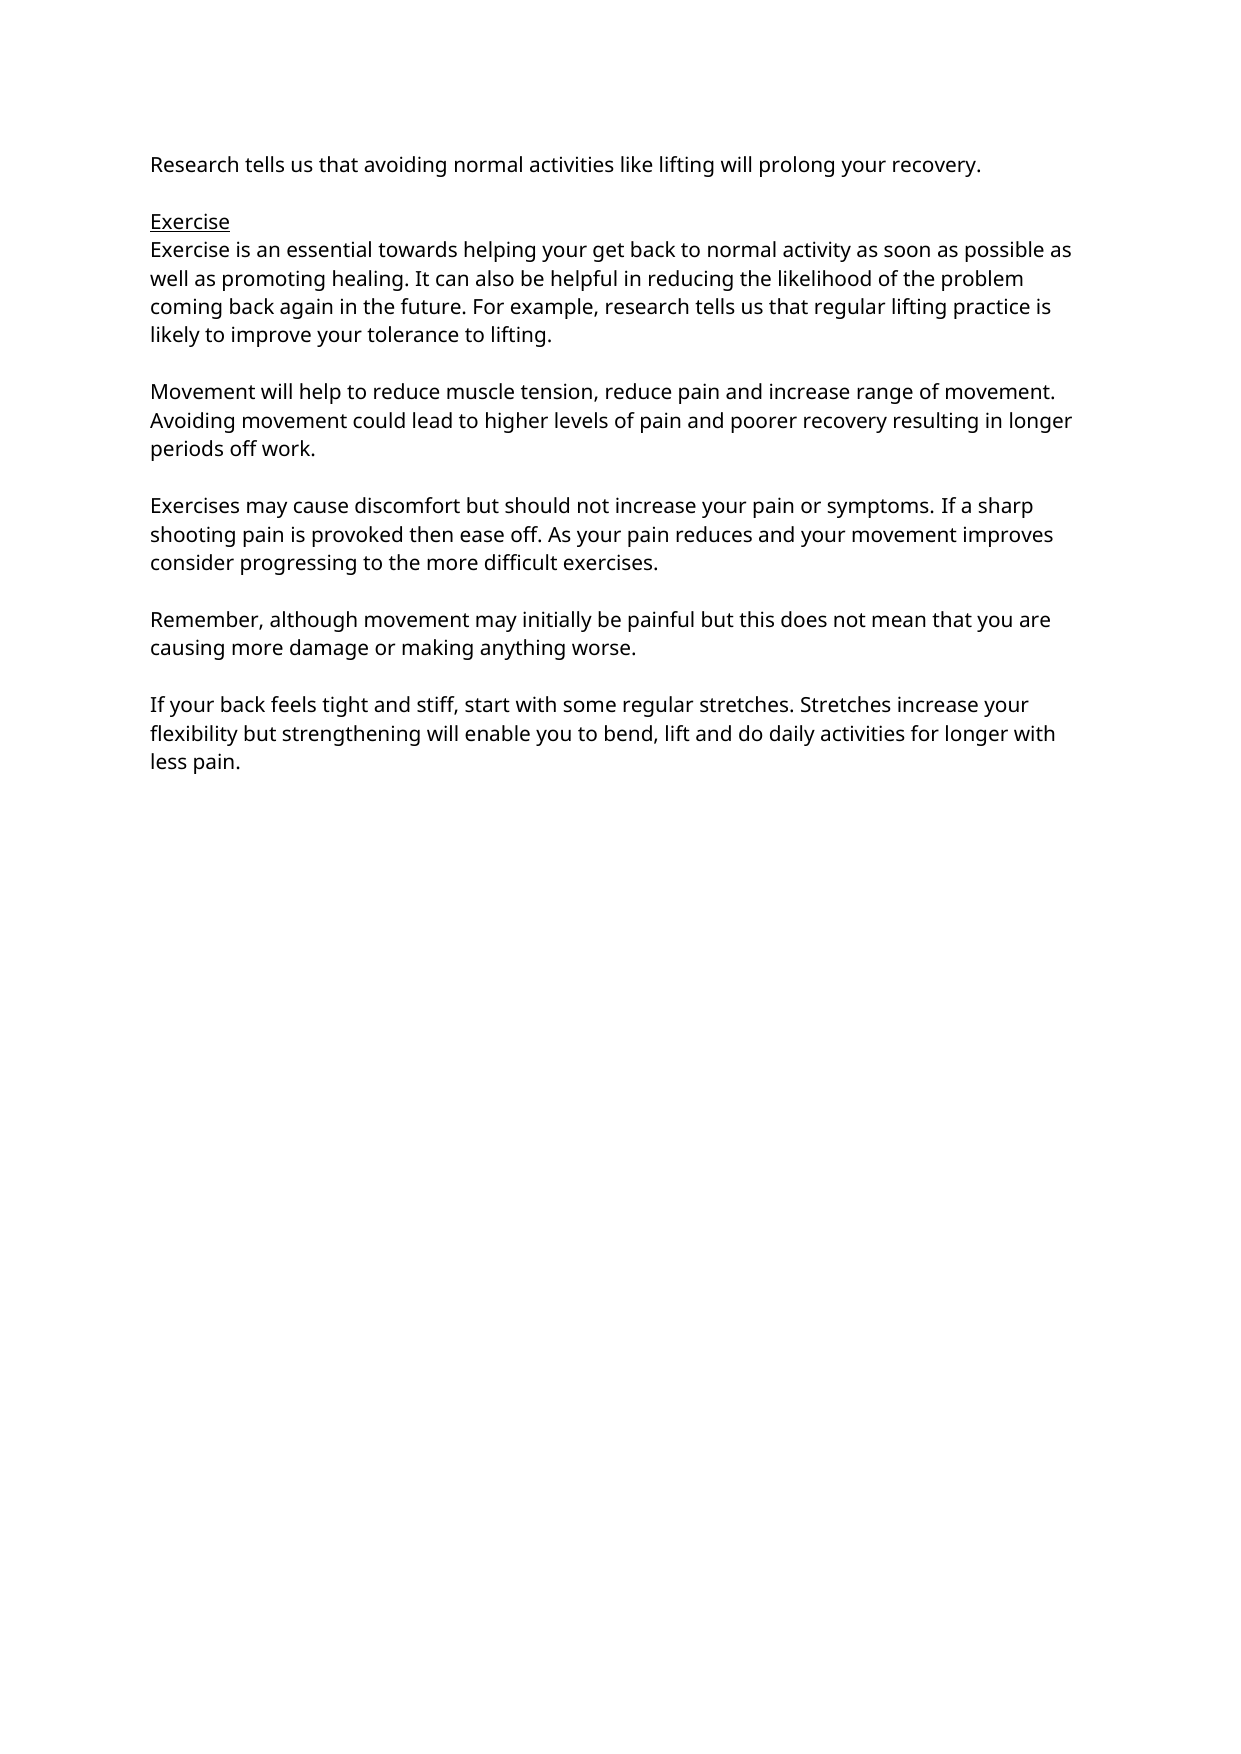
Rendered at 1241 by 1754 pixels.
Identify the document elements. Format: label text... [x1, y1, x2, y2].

text Movement will help to reduce muscle tension, reduce pain and increase range of movement. Avoiding movement could lead to higher levels of pain and poorer recovery resulting in longer periods off work. [150, 377, 1090, 463]
text Exercise is an essential towards helping your get back to normal activity as soon as possible as well as promoting healing. It can also be helpful in reducing the likelihood of the problem coming back again in the future. For example, research tells us that regular lifting practice is likely to improve your tolerance to lifting. [150, 235, 1090, 349]
text Research tells us that avoiding normal activities like lifting will prolong your recovery. [150, 150, 1090, 178]
text Exercise [150, 207, 1090, 235]
text Remember, although movement may initially be painful but this does not mean that you are causing more damage or making anything worse. [150, 605, 1090, 662]
text If your back feels tight and stiff, start with some regular stretches. Stretches increase your flexibility but strengthening will enable you to bend, lift and do daily activities for longer with less pain. [150, 690, 1090, 776]
text Exercises may cause discomfort but should not increase your pain or symptoms. If a sharp shooting pain is provoked then ease off. As your pain reduces and your movement improves consider progressing to the more difficult exercises. [150, 491, 1090, 577]
